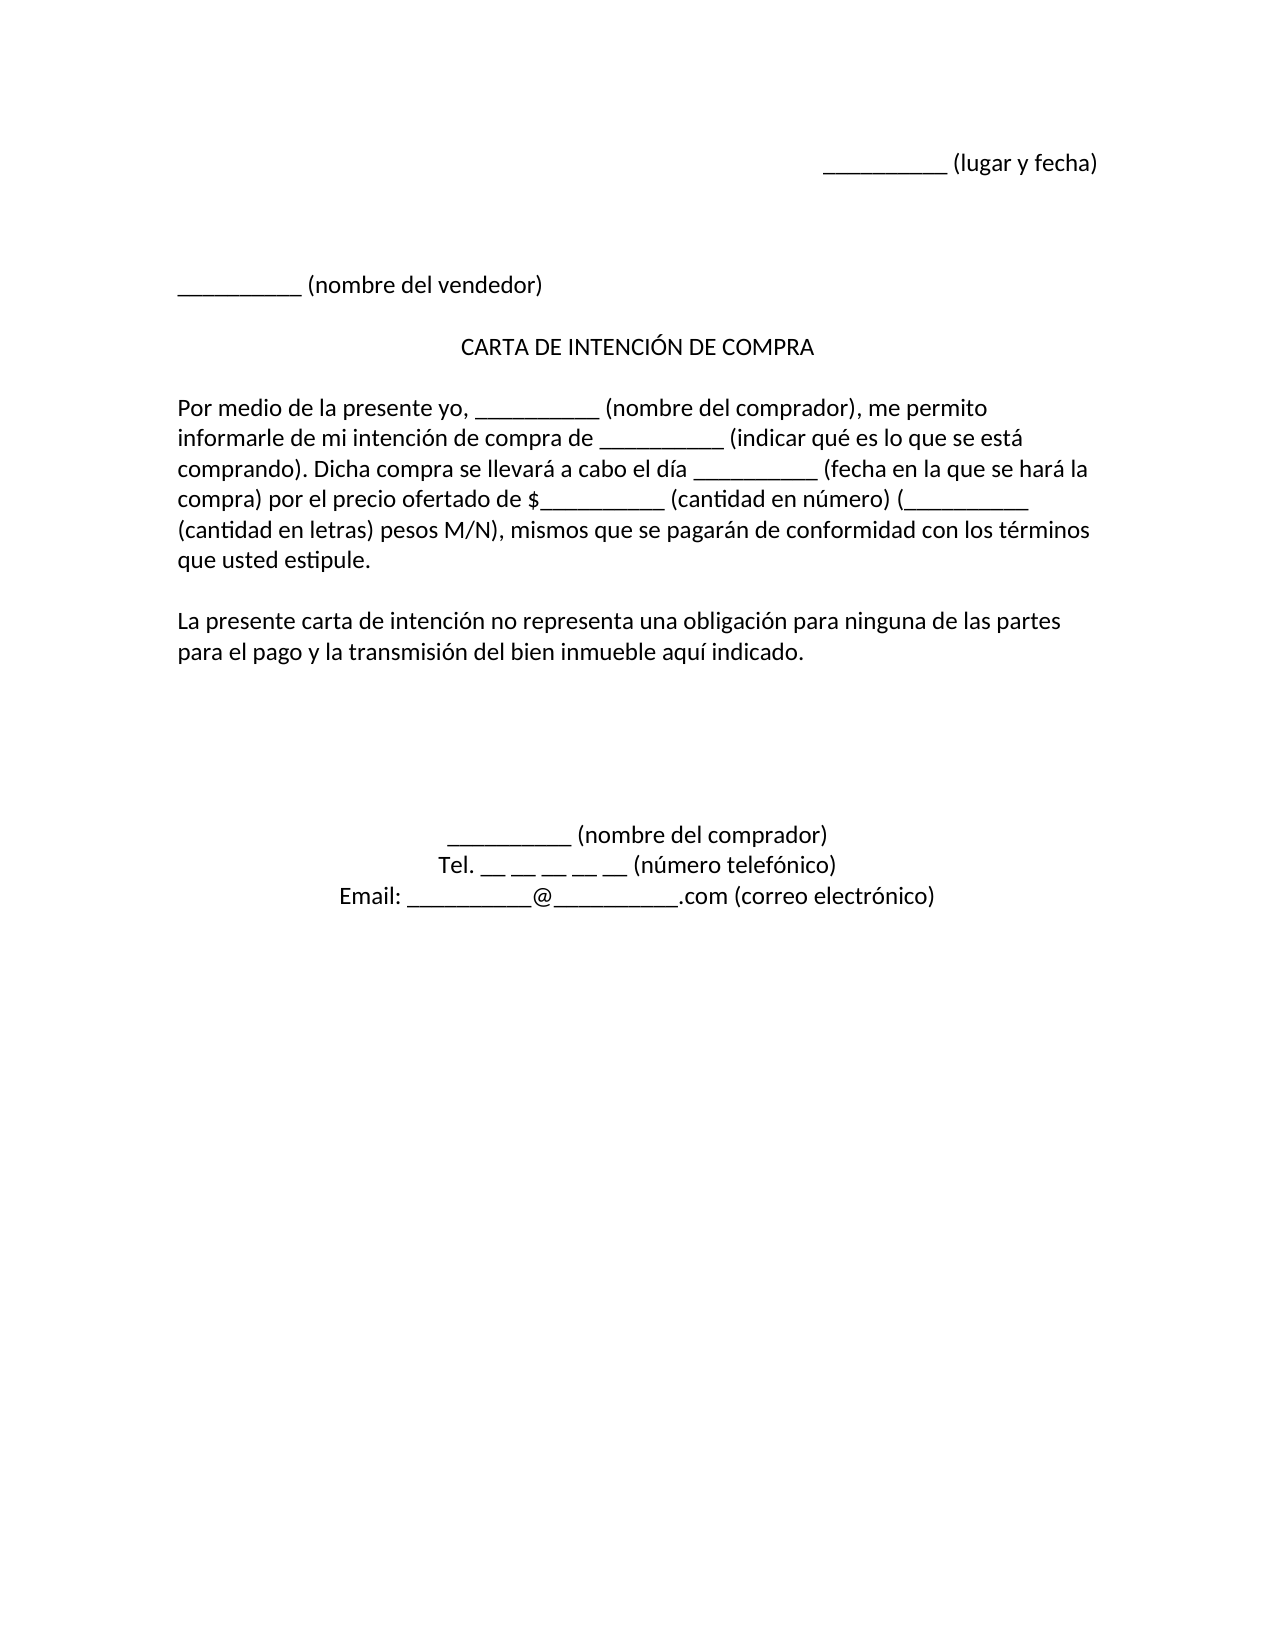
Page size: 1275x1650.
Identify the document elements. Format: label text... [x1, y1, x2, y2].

text __________ (nombre del comprador) [177, 819, 1098, 849]
text Por medio de la presente yo, __________ (nombre del comprador), me permito informarle de mi intención de compra de __________ (indicar qué es lo que se está comprando). Dicha compra se llevará a cabo el día __________ (fecha en la que se hará la compra) por el precio ofertado de $__________ (cantidad en número) (__________ (cantidad en letras) pesos M/N), mismos que se pagarán de conformidad con los términos que usted estipule. [177, 392, 1098, 575]
text Tel. __ __ __ __ __ (número telefónico) [177, 849, 1098, 880]
text __________ (nombre del vendedor) [177, 270, 1098, 300]
text __________ (lugar y fecha) [177, 148, 1098, 178]
text Email: __________@__________.com (correo electrónico) [177, 880, 1098, 911]
text La presente carta de intención no representa una obligación para ninguna de las partes para el pago y la transmisión del bien inmueble aquí indicado. [177, 605, 1098, 666]
text CARTA DE INTENCIÓN DE COMPRA [177, 331, 1098, 361]
